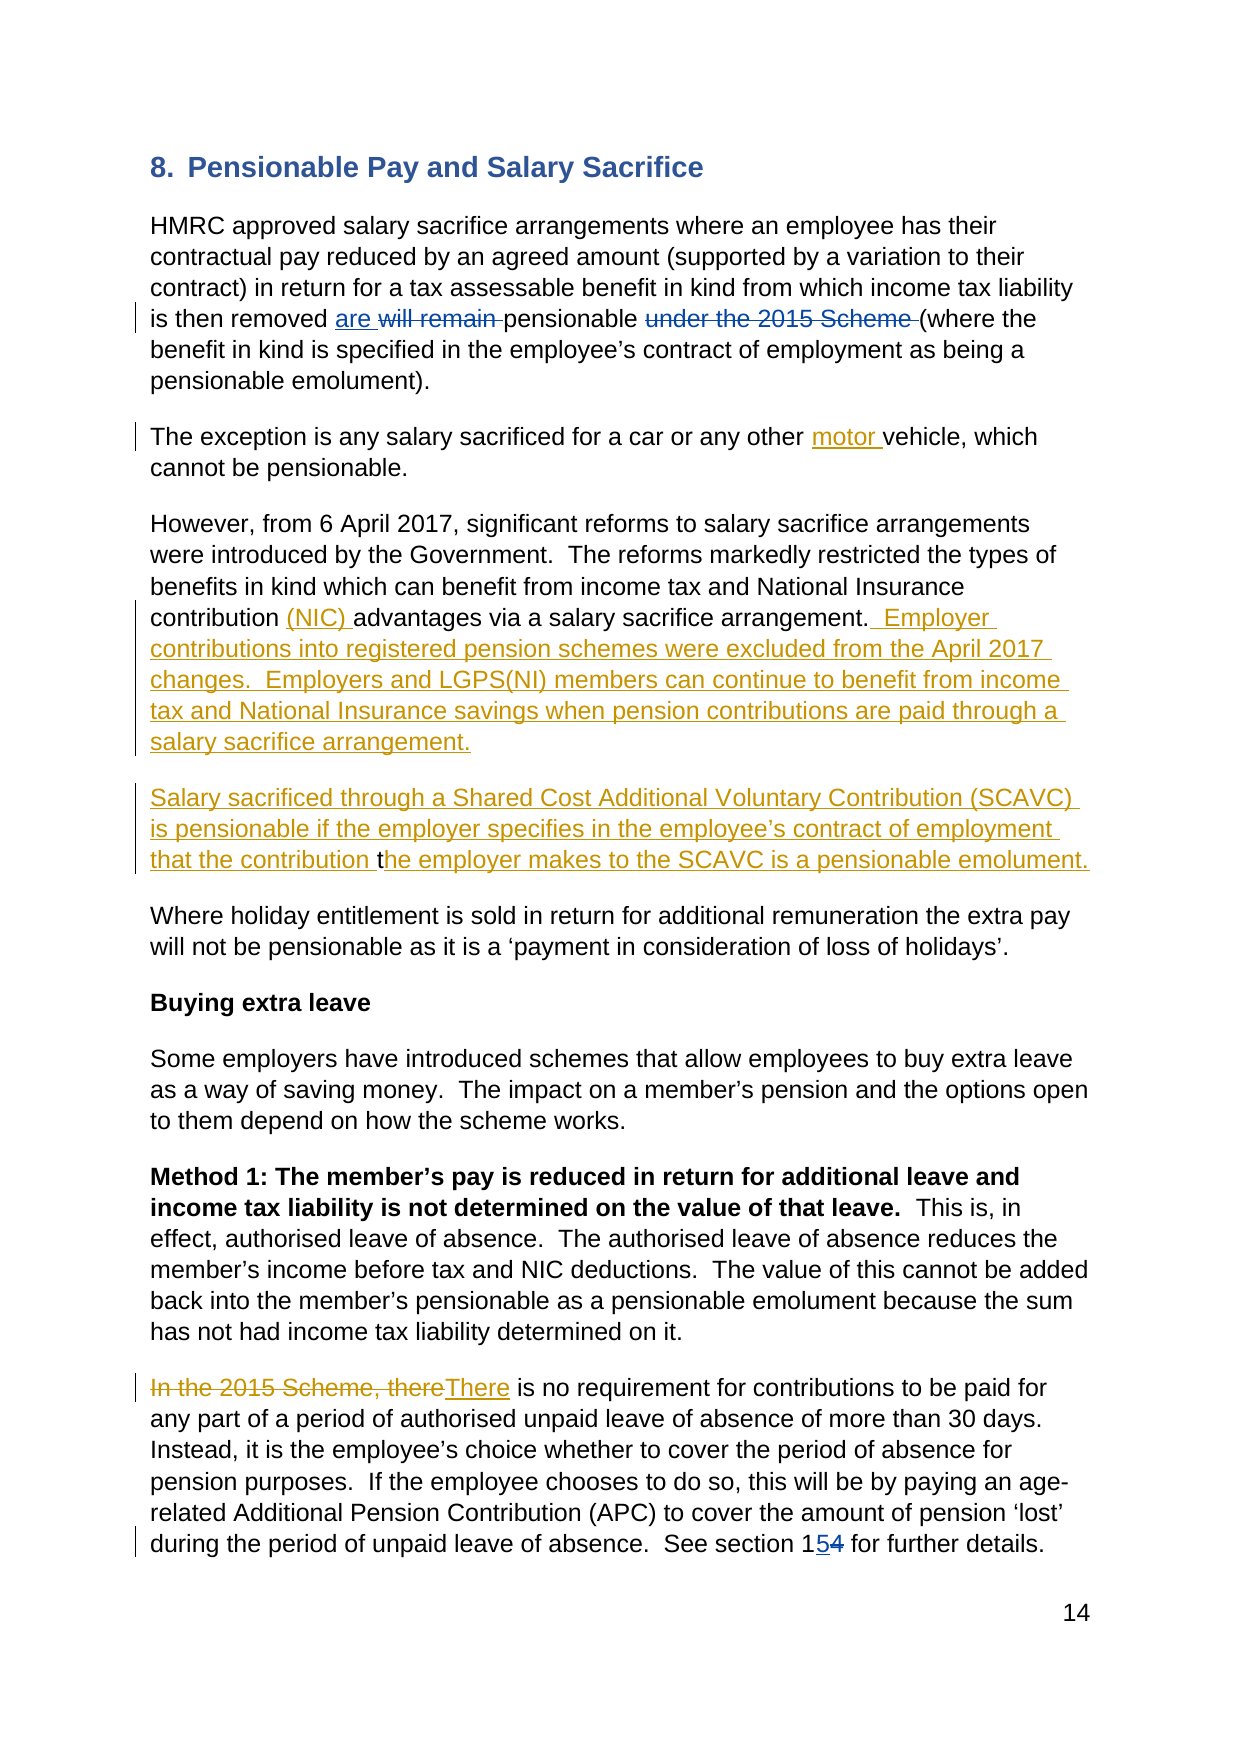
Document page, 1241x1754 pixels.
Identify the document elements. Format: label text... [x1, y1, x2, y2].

text Buying extra leave [150, 988, 1090, 1017]
subtitle Pensionable Pay and Salary Sacrifice [150, 150, 1090, 183]
text Where holiday entitlement is sold in return for additional remuneration the extra pay will not be pensionable as it is a ‘payment in consideration of loss of holidays’. [150, 901, 1090, 961]
text Some employers have introduced schemes that allow employees to buy extra leave as a way of saving money. The impact on a member’s pension and the options open to them depend on how the scheme works. [150, 1044, 1090, 1135]
text is no requirement for contributions to be paid for any part of a period of authorised unpaid leave of absence of more than 30 days. Instead, it is the employee’s choice whether to cover the period of absence for pension purposes. If the employee chooses to do so, this will be by paying an age-related Additional Pension Contribution (APC) to cover the amount of pension ‘lost’ during the period of unpaid leave of absence. See section 1 for further details. [150, 1373, 1090, 1557]
text HMRC approved salary sacrifice arrangements where an employee has their contractual pay reduced by an agreed amount (supported by a variation to their contract) in return for a tax assessable benefit in kind from which income tax liability is then removed pensionable (where the benefit in kind is specified in the employee’s contract of employment as being a pensionable emolument). [150, 211, 1090, 395]
text The exception is any salary sacrificed for a car or any other vehicle, which cannot be pensionable. [150, 422, 1090, 482]
text Method 1: The member’s pay is reduced in return for additional leave and income tax liability is not determined on the value of that leave. This is, in effect, authorised leave of absence. The authorised leave of absence reduces the member’s income before tax and NIC deductions. The value of this cannot be added back into the member’s pensionable as a pensionable emolument because the sum has not had income tax liability determined on it. [150, 1162, 1090, 1346]
text t [150, 783, 1090, 874]
text However, from 6 April 2017, significant reforms to salary sacrifice arrangements were introduced by the Government. The reforms markedly restricted the types of benefits in kind which can benefit from income tax and National Insurance contribution advantages via a salary sacrifice arrangement. [150, 509, 1090, 756]
